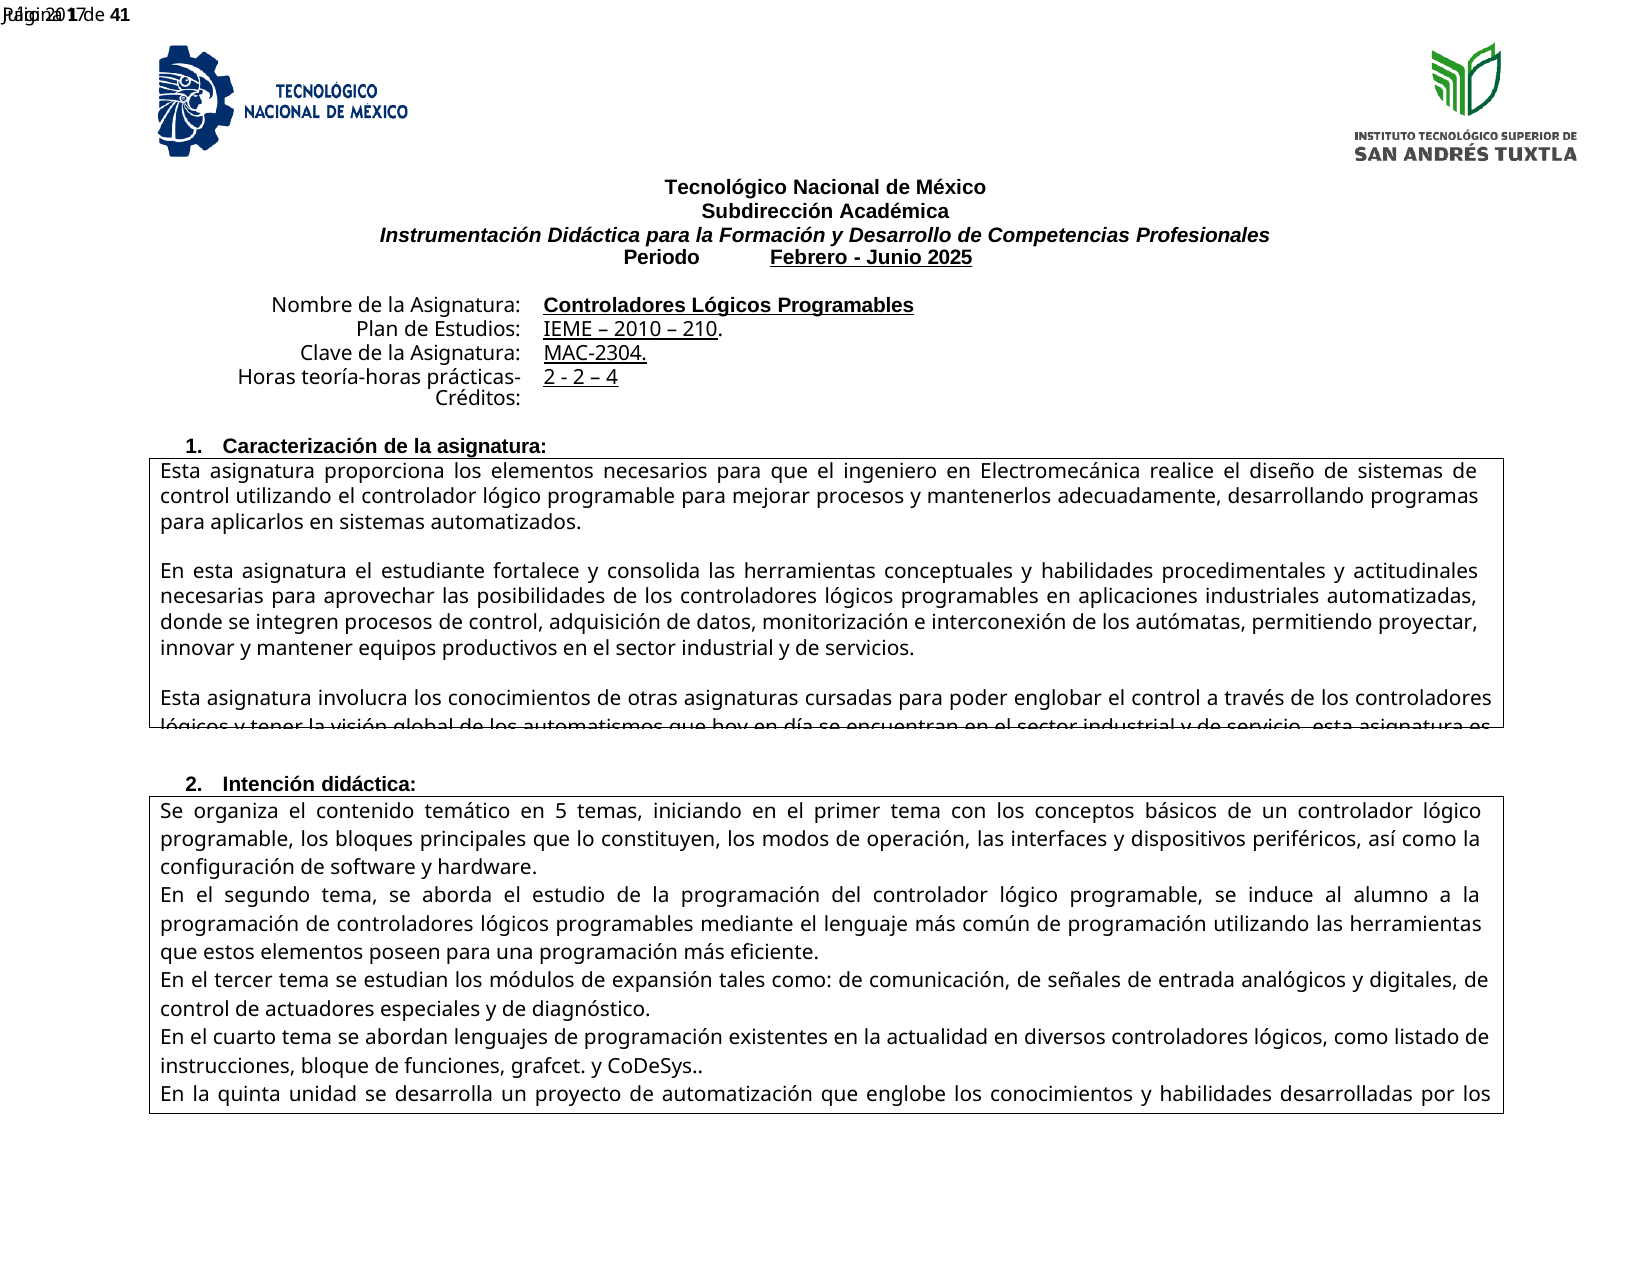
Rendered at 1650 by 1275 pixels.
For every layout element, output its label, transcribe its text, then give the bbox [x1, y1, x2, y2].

table_cell MAC-2304. [532, 343, 921, 367]
table_cell Clave de la Asignatura: [162, 343, 532, 367]
table_header Febrero - Junio 2025 [735, 247, 979, 271]
table_cell Horas teoría-horas prácticas-Créditos: [162, 367, 532, 410]
table_cell IEME – 2010 – 210. [532, 319, 921, 343]
table_header Periodo [618, 247, 735, 271]
text Tecnológico Nacional de México Subdirección Académica [602, 175, 1048, 223]
list Intención didáctica: [185, 772, 1537, 796]
picture [157, 45, 408, 157]
text Instrumentación Didáctica para la Formación y Desarrollo de Competencias Profesionales [112, 223, 1537, 247]
list Caracterización de la asignatura: [185, 434, 1537, 458]
table_header Controladores Lógicos Programables [532, 295, 921, 319]
table_cell Plan de Estudios: [162, 319, 532, 343]
picture [1355, 42, 1577, 161]
table_cell 2 - 2 – 4 [532, 367, 921, 410]
table_header Nombre de la Asignatura: [162, 295, 532, 319]
